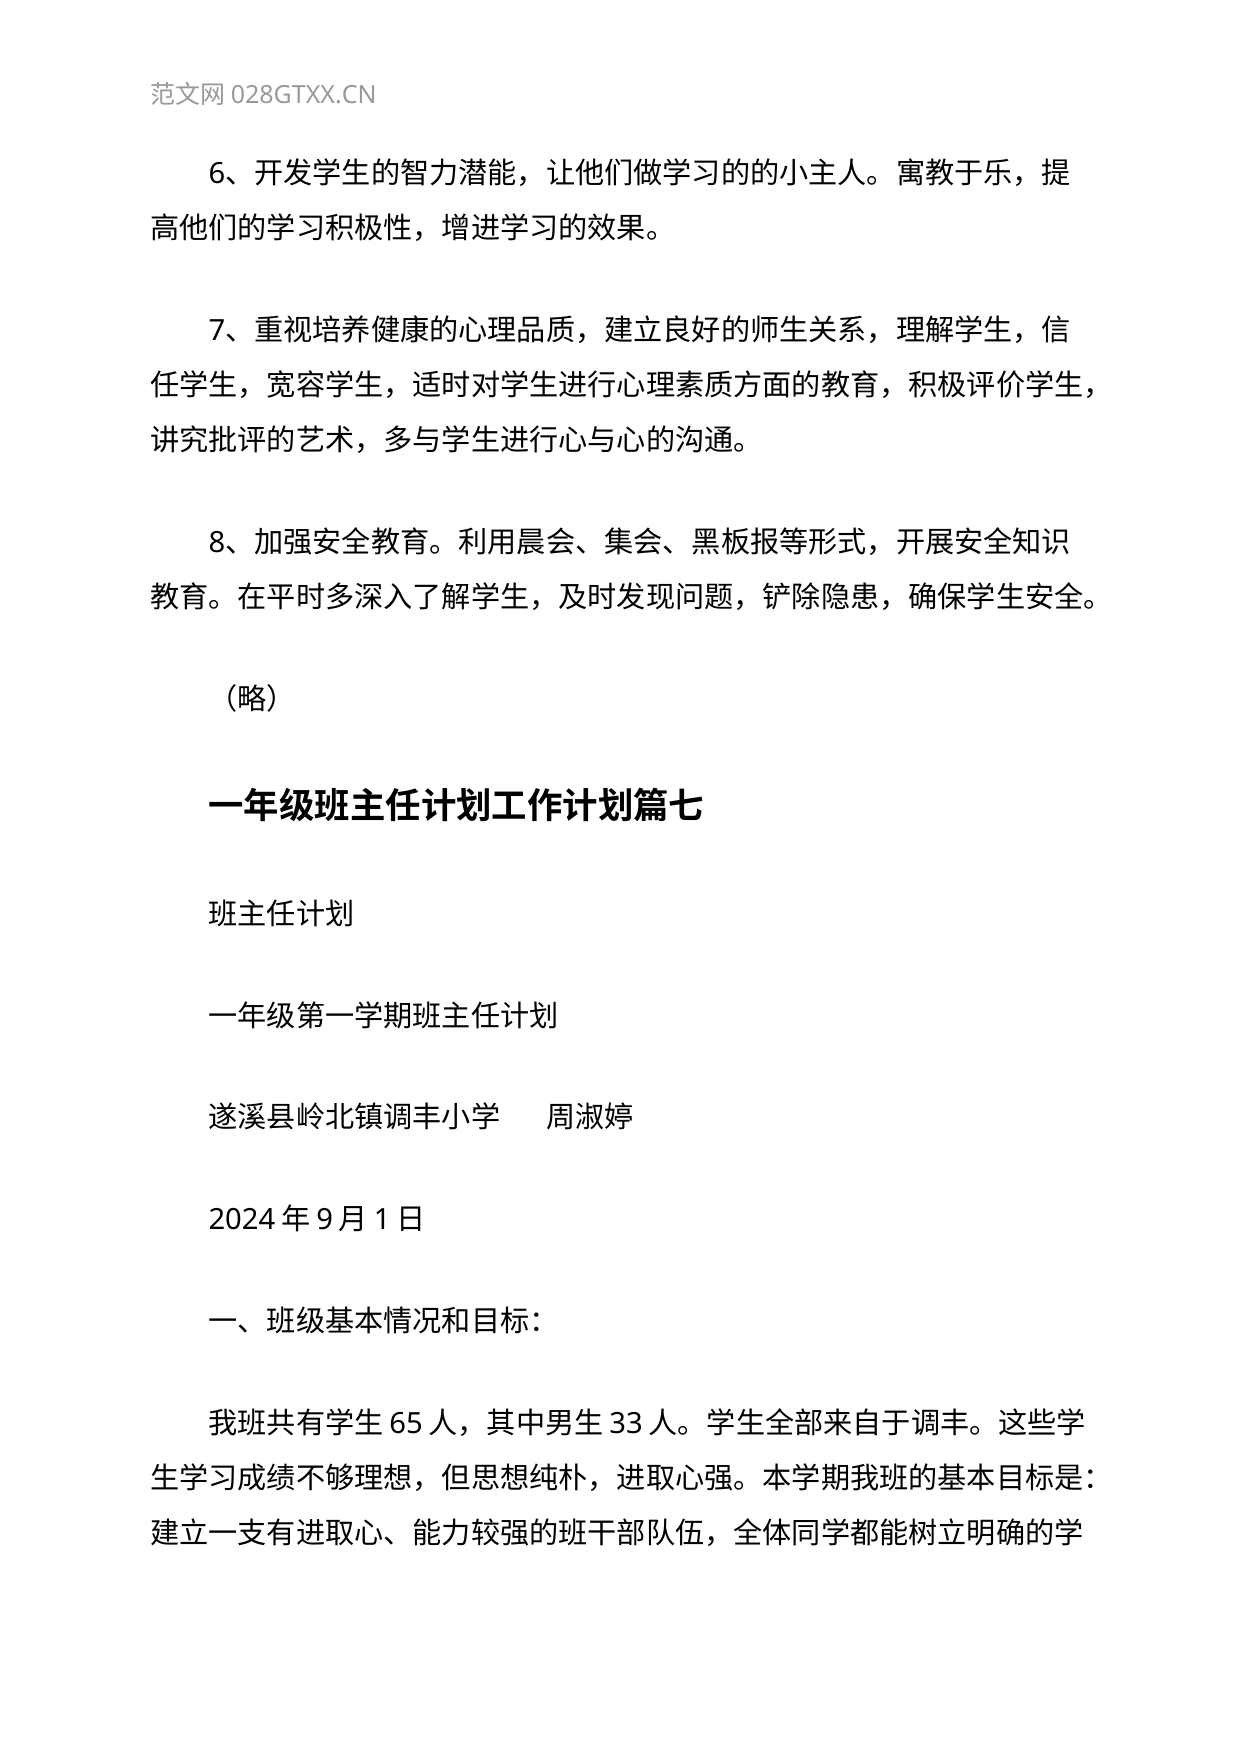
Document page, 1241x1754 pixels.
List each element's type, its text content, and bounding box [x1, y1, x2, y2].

text 遂溪县岭北镇调丰小学 周淑婷 [150, 1094, 1090, 1136]
text 一年级第一学期班主任计划 [150, 992, 1090, 1034]
text 一年级班主任计划工作计划篇七 [150, 777, 1090, 828]
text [150, 1399, 1090, 1552]
text 8、加强安全教育。利用晨会、集会、黑板报等形式，开展安全知识教育。在平时多深入了解学生，及时发现问题，铲除隐患，确保学生安全。 [150, 518, 1090, 616]
text 6、开发学生的智力潜能，让他们做学习的的小主人。寓教于乐，提高他们的学习积极性，增进学习的效果。 [150, 150, 1090, 247]
text （略） [150, 675, 1090, 717]
text 班主任计划 [150, 890, 1090, 933]
text 7、重视培养健康的心理品质，建立良好的师生关系，理解学生，信任学生，宽容学生，适时对学生进行心理素质方面的教育，积极评价学生，讲究批评的艺术，多与学生进行心与心的沟通。 [150, 307, 1090, 459]
text 一、班级基本情况和目标： [150, 1298, 1090, 1340]
text 2024年9月1日 [150, 1196, 1090, 1238]
